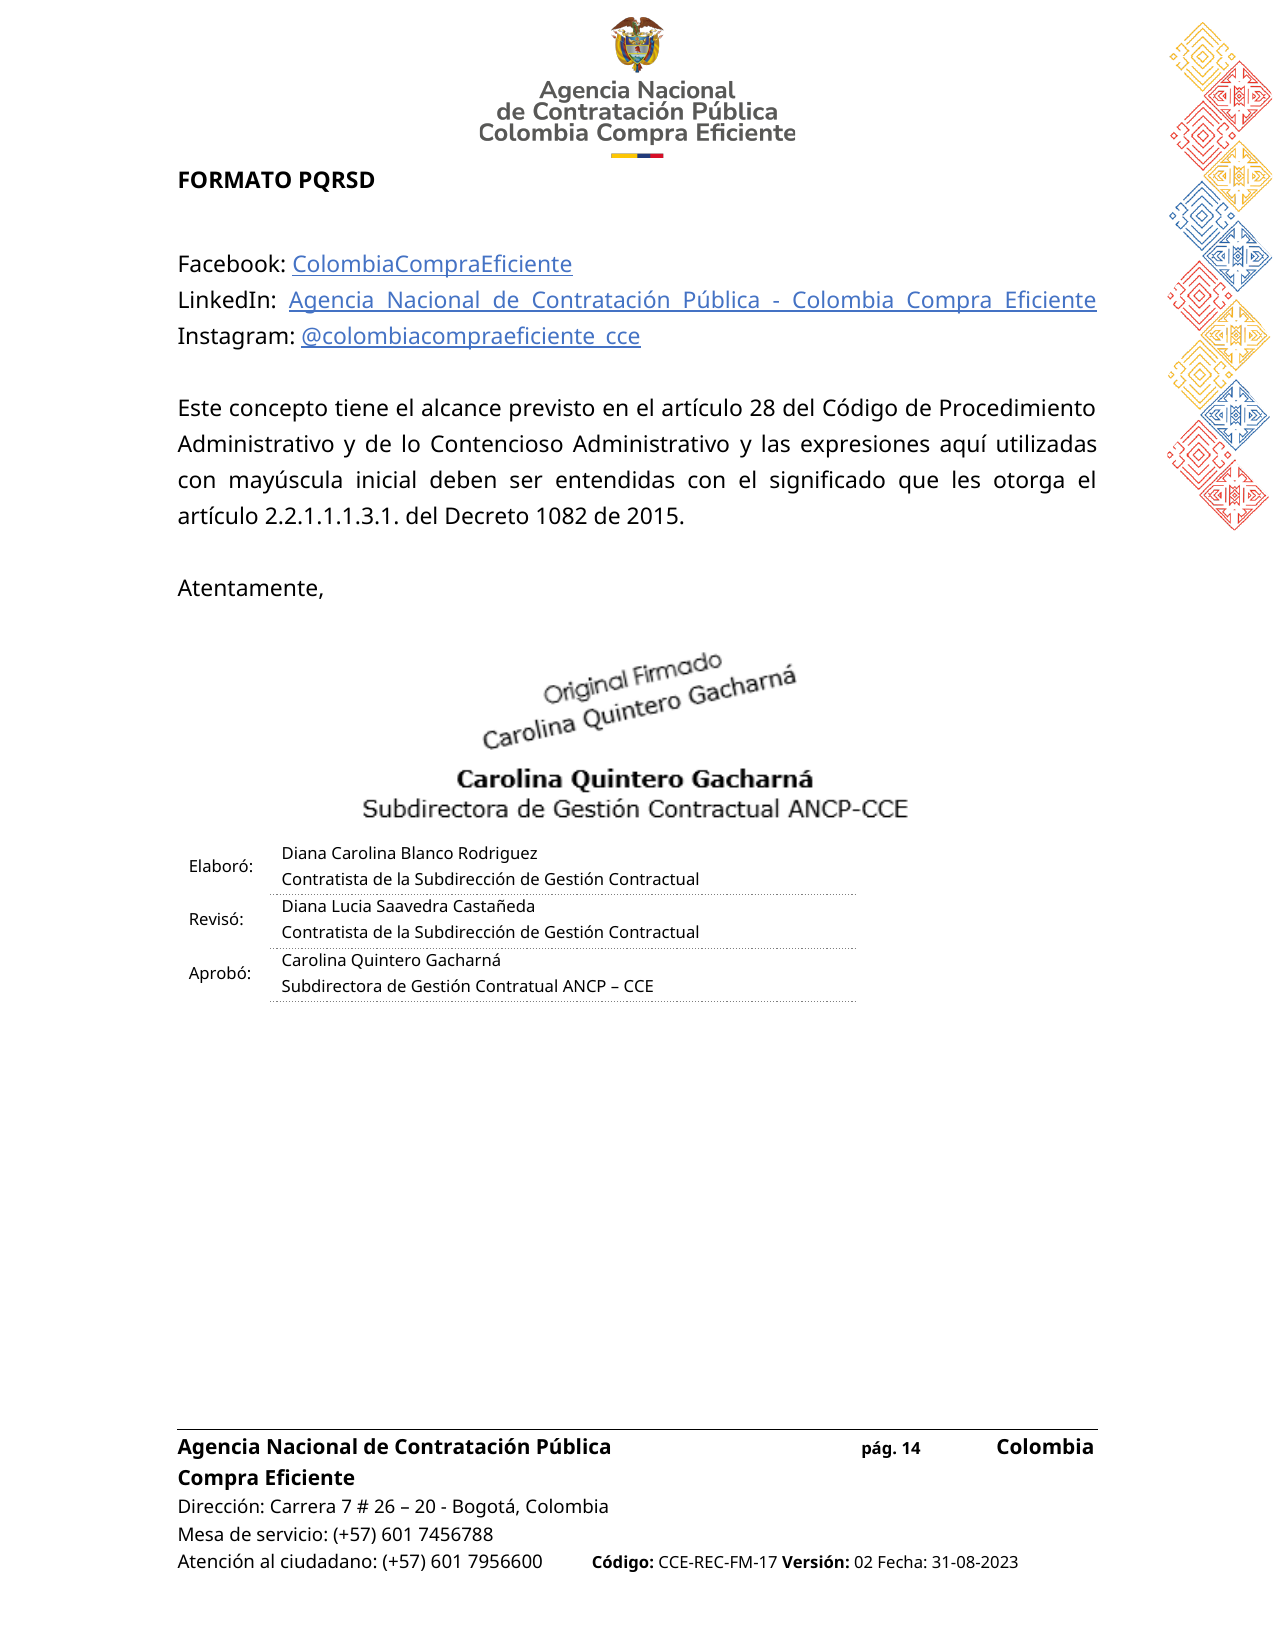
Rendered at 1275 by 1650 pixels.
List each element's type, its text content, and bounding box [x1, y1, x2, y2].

picture [1165, 22, 1272, 528]
table_cell Aprobó: [177, 948, 270, 1001]
table_cell Diana Lucia Saavedra Castañeda Contratista de la Subdirección de Gestión Contractual [270, 894, 856, 948]
text Atentamente, [177, 572, 1098, 603]
table_header Elaboró: [177, 841, 270, 894]
table_cell Revisó: [177, 894, 270, 948]
table_cell Carolina Quintero Gacharná Subdirectora de Gestión Contratual ANCP – CCE [270, 948, 856, 1001]
text Este concepto tiene el alcance previsto en el artículo 28 del Código de Procedimiento Administrativo y de lo Contencioso Administrativo y las expresiones aquí utilizadas con mayúscula inicial deben ser entendidas con el significado que les otorga el artículo 2.2.1.1.1.3.1. del Decreto 1082 de 2015. [177, 392, 1098, 531]
picture [328, 607, 947, 838]
table_header Diana Carolina Blanco Rodriguez Contratista de la Subdirección de Gestión Contractual [270, 841, 856, 894]
text Facebook: ColombiaCompraEficiente [177, 248, 1098, 279]
text LinkedIn: Agencia Nacional de Contratación Pública - Colombia Compra Eficiente Instagram: @colombiacompraeficiente_cce [177, 284, 1098, 351]
picture [479, 17, 796, 158]
